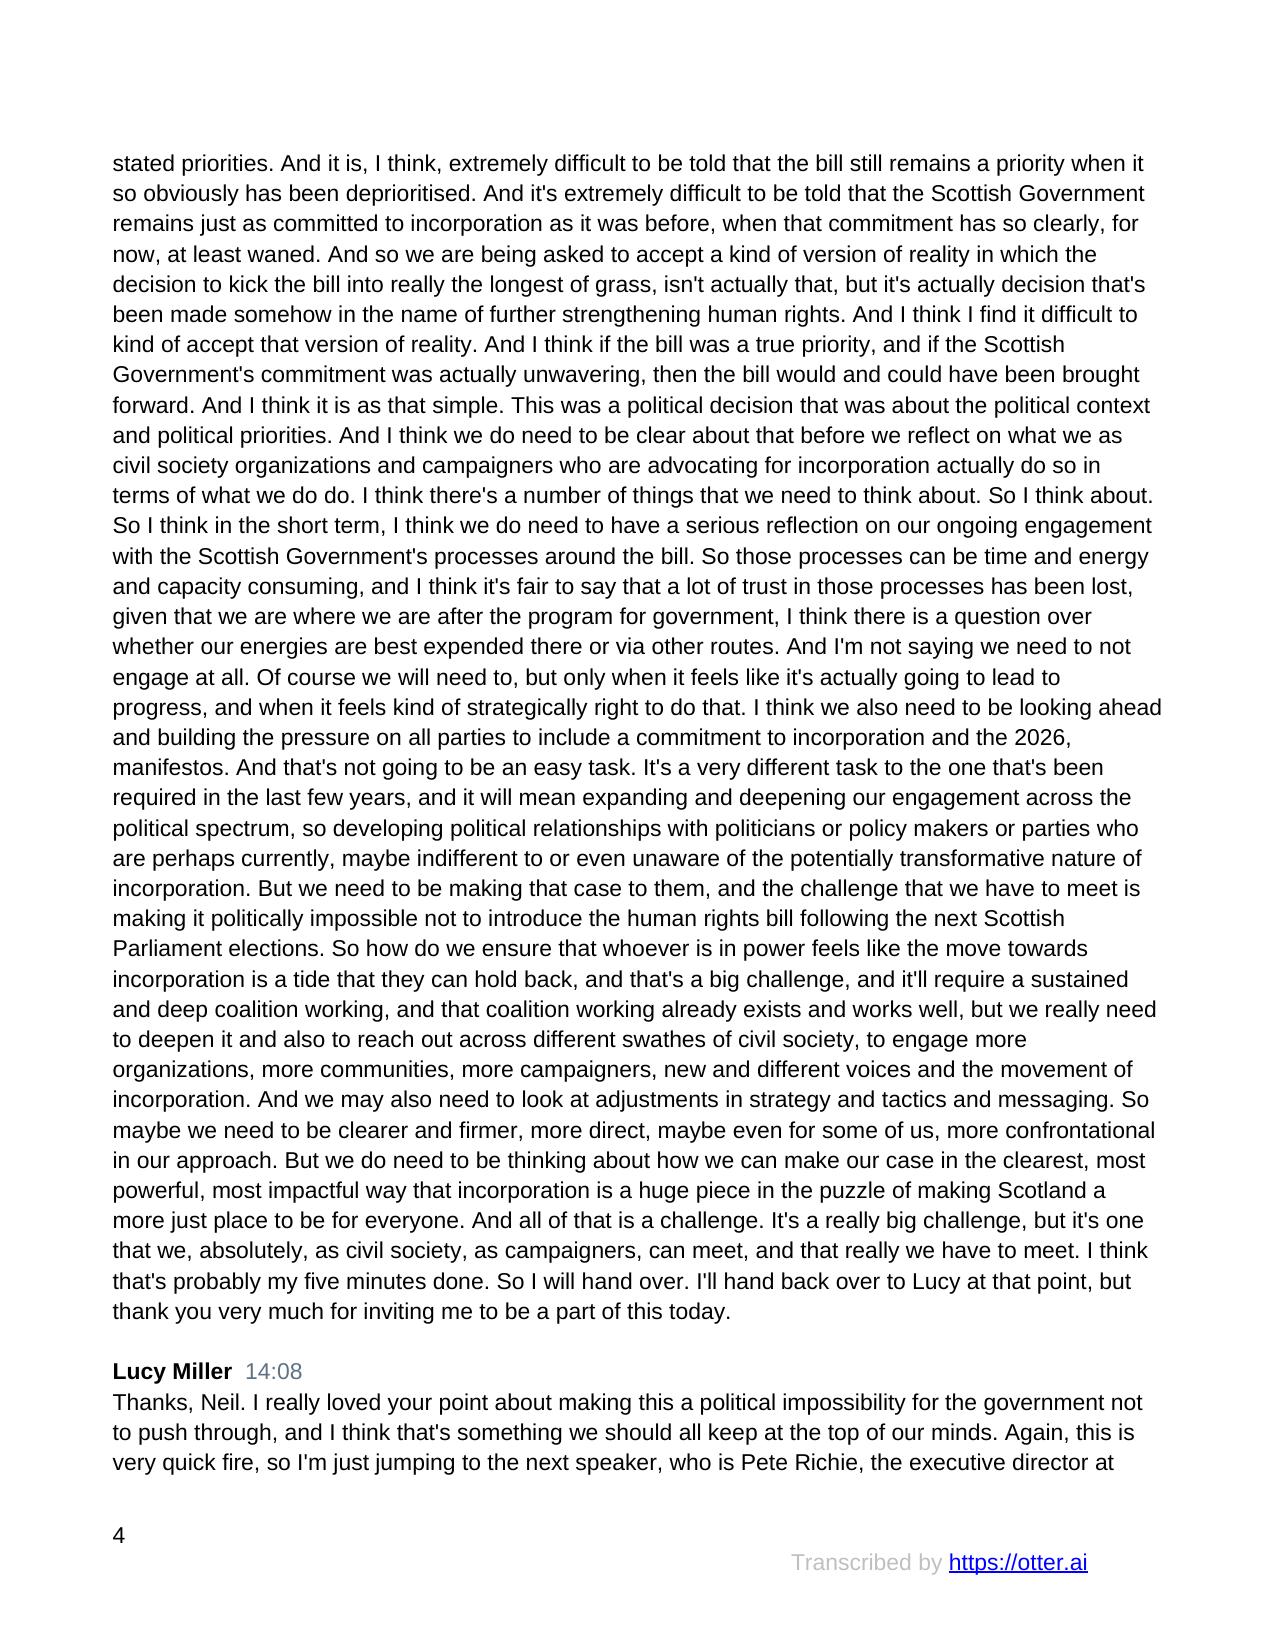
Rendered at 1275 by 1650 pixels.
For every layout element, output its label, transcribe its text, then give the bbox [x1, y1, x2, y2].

text Lucy Miller 14:08 [112, 1358, 1162, 1385]
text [112, 1388, 1162, 1475]
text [112, 150, 1162, 1324]
